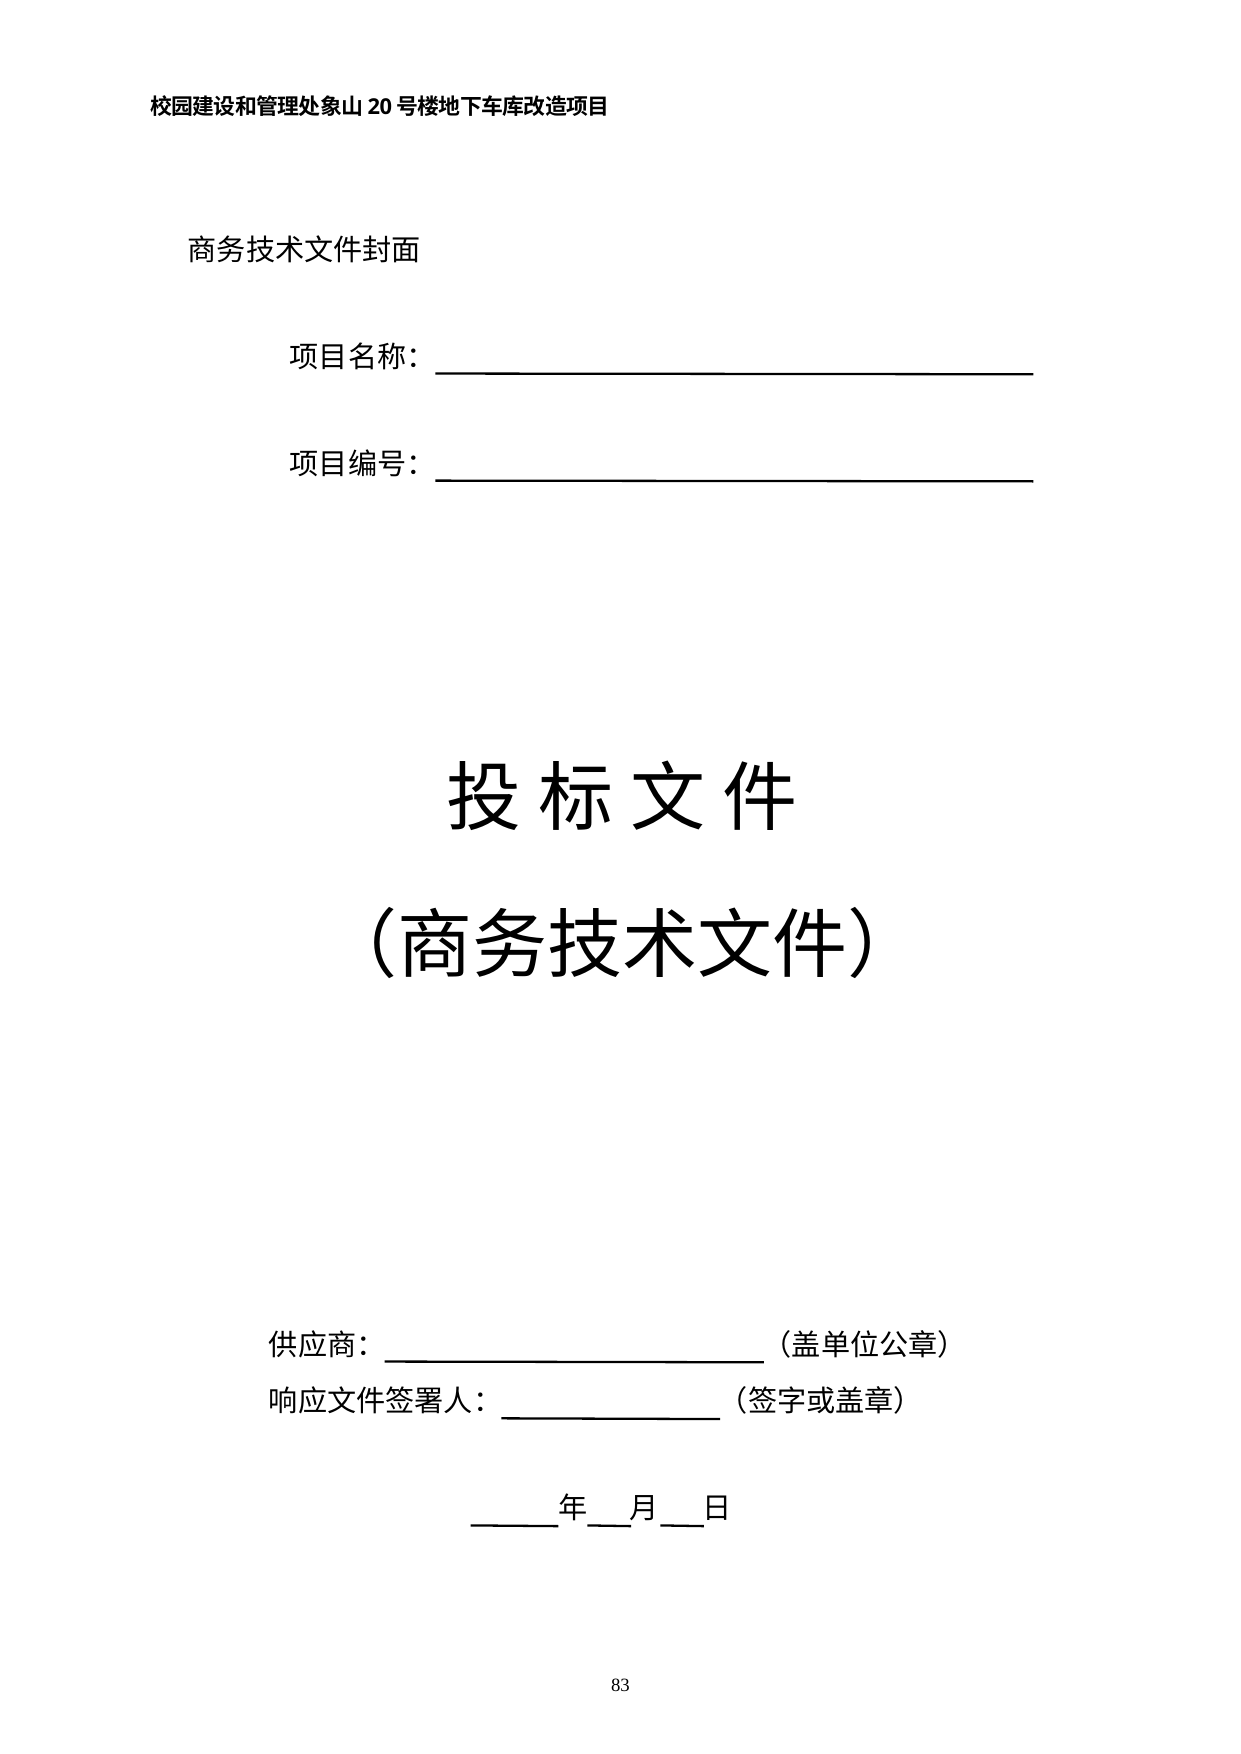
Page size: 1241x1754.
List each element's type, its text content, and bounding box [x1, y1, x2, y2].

text 年 月 日 [558, 1492, 1090, 1526]
text 供应商： （盖单位公章） [269, 1328, 1090, 1362]
text 投 标 文 件 [150, 756, 1094, 842]
text 项目名称： [289, 340, 1090, 374]
text 商务技术文件封面 [187, 233, 1090, 267]
text 项目编号： [289, 447, 1090, 481]
text 响应文件签署人： （签字或盖章） [269, 1385, 1090, 1418]
text （商务技术文件） [150, 902, 1094, 988]
